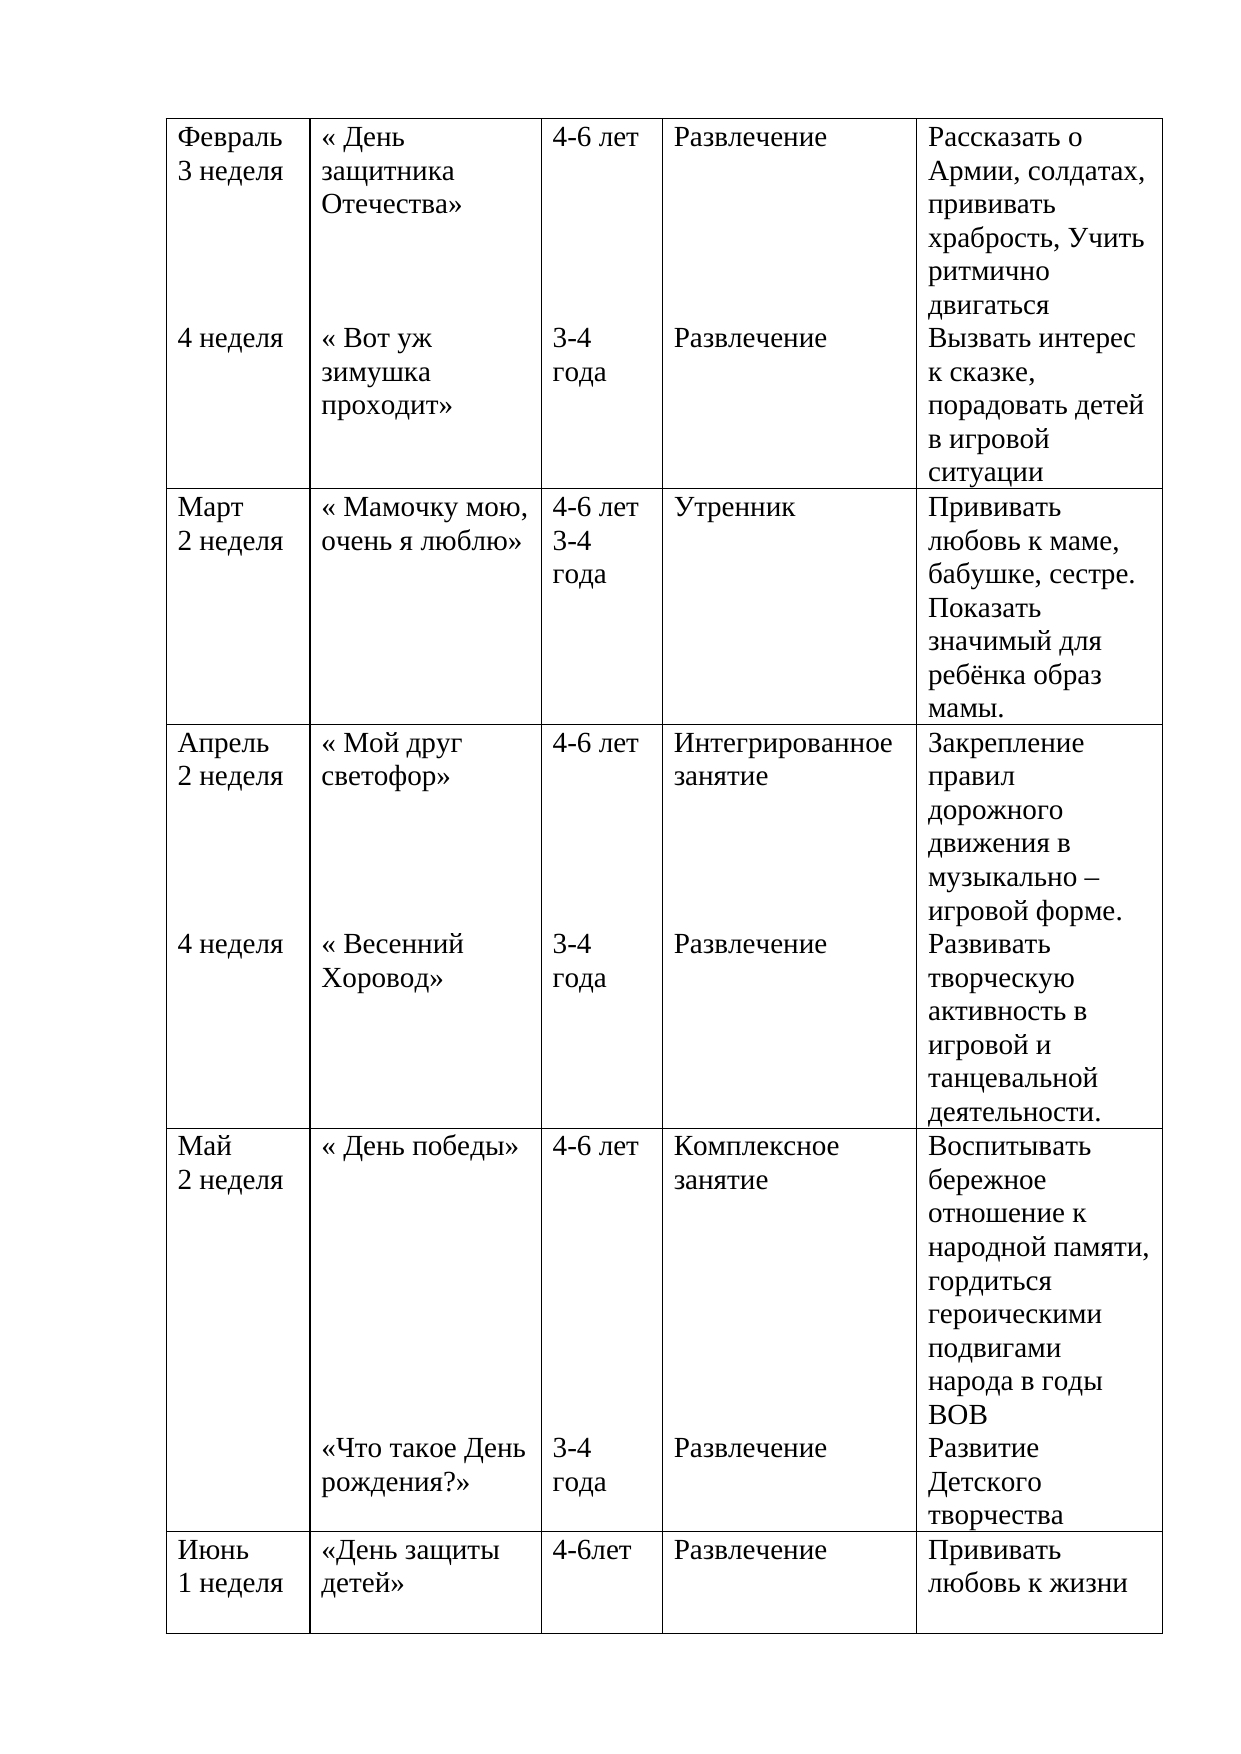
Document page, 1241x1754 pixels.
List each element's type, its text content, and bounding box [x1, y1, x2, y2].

table_cell Прививать любовь к маме, бабушке, сестре. Показать значимый для ребёнка образ мамы. [917, 489, 1162, 724]
table_cell « Мамочку мою, очень я люблю» [311, 489, 541, 724]
table_cell « Мой друг светофор» « Весенний Хоровод» [311, 725, 541, 1127]
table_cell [917, 1532, 1162, 1633]
table_cell Комплексное занятие Развлечение [663, 1129, 916, 1531]
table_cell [542, 1532, 662, 1633]
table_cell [663, 1532, 916, 1633]
table_cell « День победы» «Что такое День рождения?» [311, 1129, 541, 1531]
table_cell 4-6 лет 3-4 года [542, 1129, 662, 1531]
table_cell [311, 1532, 541, 1633]
table_cell Интегрированное занятие Развлечение [663, 725, 916, 1127]
table_cell Воспитывать бережное отношение к народной памяти, гордиться героическими подвигами народа в годы ВОВ Развитие Детского творчества [917, 1129, 1162, 1531]
table_cell Май 2 неделя [167, 1129, 309, 1531]
table_cell Рассказать о Армии, солдатах, прививать храбрость, Учить ритмично двигаться Вызвать интерес к сказке, порадовать детей в игровой ситуации [917, 119, 1162, 488]
table_cell Февраль 3 неделя 4 неделя [167, 119, 309, 488]
table_cell Закрепление правил дорожного движения в музыкально – игровой форме. Развивать творческую активность в игровой и танцевальной деятельности. [917, 725, 1162, 1127]
table_cell 4-6 лет 3-4 года [542, 489, 662, 724]
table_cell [167, 1532, 309, 1633]
table_cell Март 2 неделя [167, 489, 309, 724]
table_cell Апрель 2 неделя 4 неделя [167, 725, 309, 1127]
table_cell Утренник [663, 489, 916, 724]
table_cell 4-6 лет 3-4 года [542, 119, 662, 488]
table_cell Развлечение Развлечение [663, 119, 916, 488]
table_cell 4-6 лет 3-4 года [542, 725, 662, 1127]
table_cell « День защитника Отечества» « Вот уж зимушка проходит» [311, 119, 541, 488]
